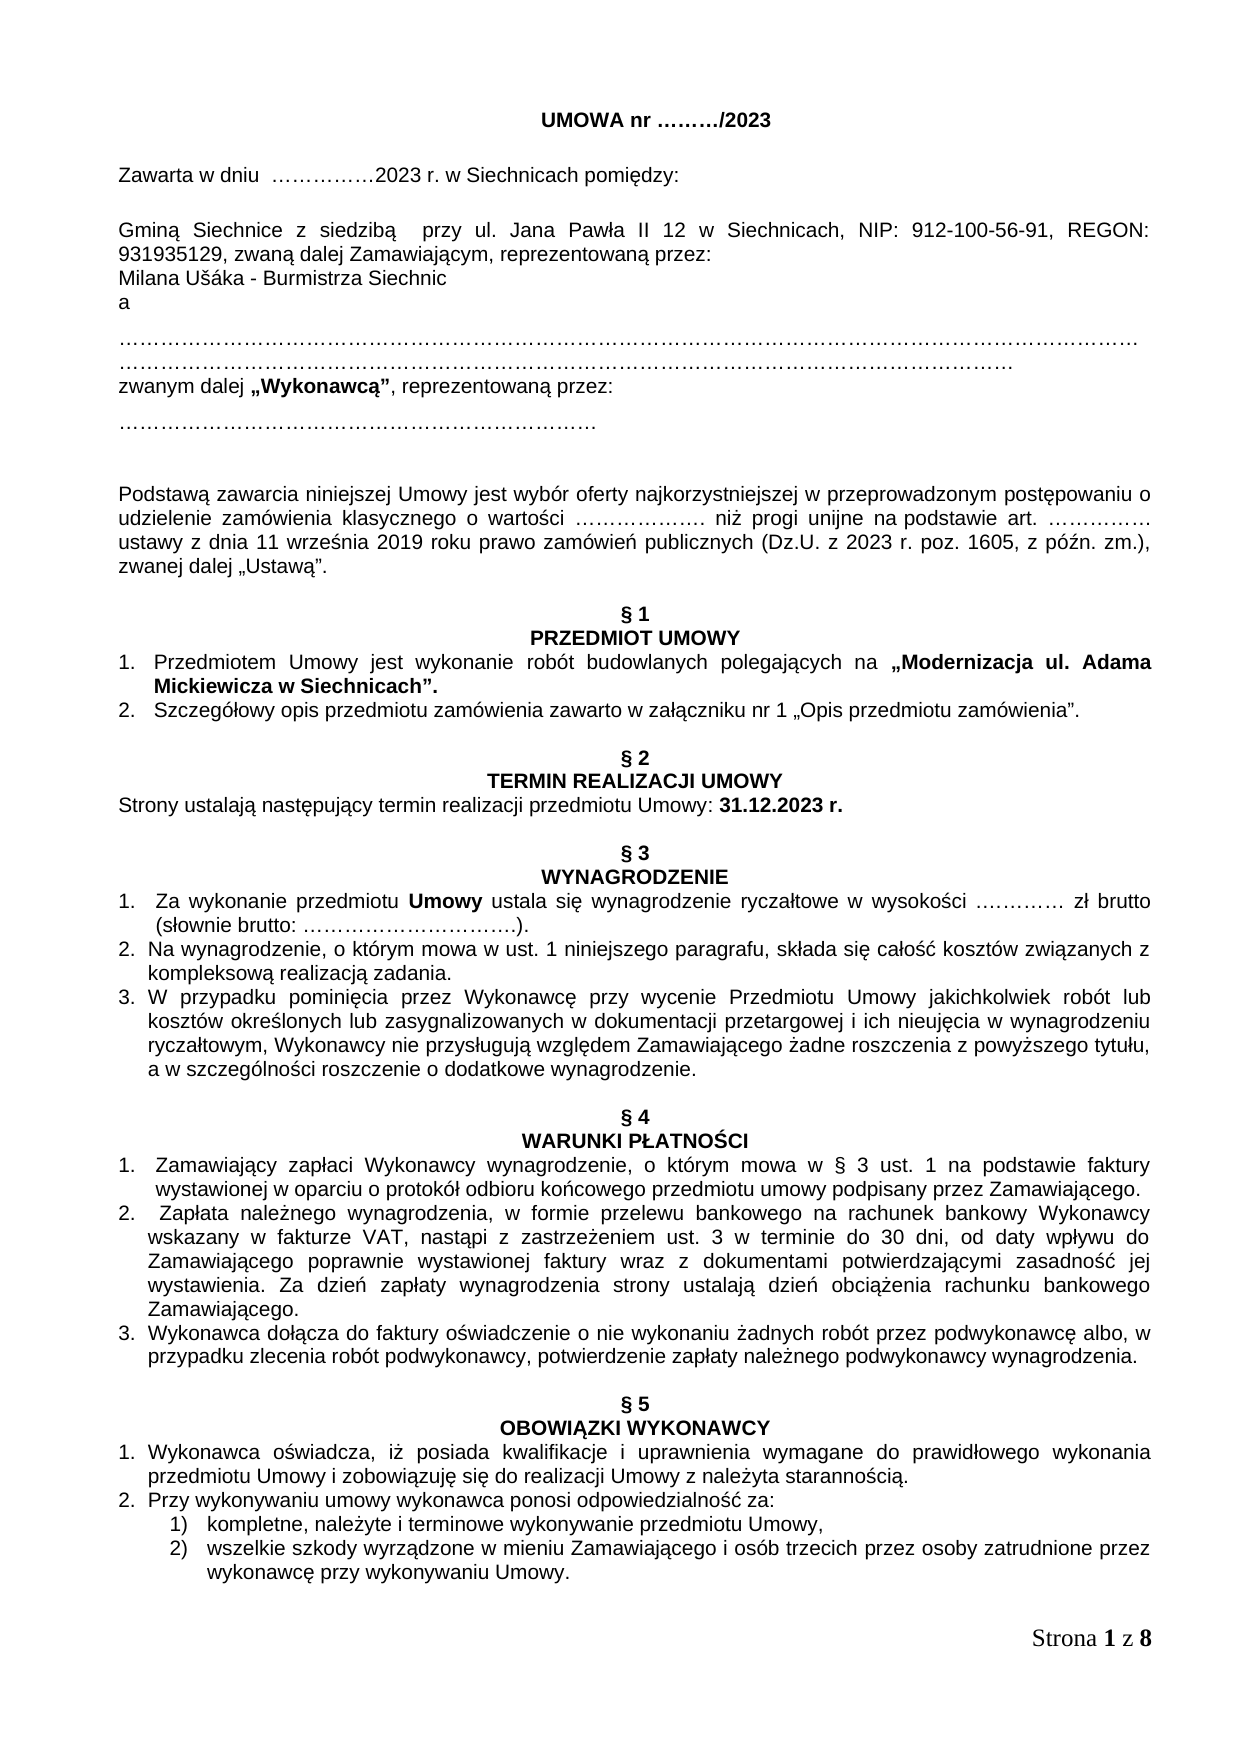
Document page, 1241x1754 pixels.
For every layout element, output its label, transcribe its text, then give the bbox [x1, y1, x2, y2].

text Zawarta w dniu ……………2023 r. w Siechnicach pomiędzy: [118, 163, 1152, 187]
text Gminą Siechnice z siedzibą przy ul. Jana Pawła II 12 w Siechnicach, NIP: 912-100-56-91, REGON: 931935129, zwaną dalej Zamawiającym, reprezentowaną przez: [118, 218, 1152, 266]
text OBOWIĄZKI WYKONAWCY [118, 1416, 1152, 1440]
text WARUNKI PŁATNOŚCI [118, 1129, 1152, 1153]
list …………………………………………………………… [118, 410, 1152, 434]
list Wykonawca oświadcza, iż posiada kwalifikacje i uprawnienia wymagane do prawidłowego wykonania przedmiotu Umowy i zobowiązuję się do realizacji Umowy z należyta starannością. [118, 1440, 1152, 1488]
list Szczegółowy opis przedmiotu zamówienia zawarto w załączniku nr 1 „Opis przedmiotu zamówienia”. [118, 697, 1152, 721]
text a [118, 290, 1150, 314]
list Zamawiający zapłaci Wykonawcy wynagrodzenie, o którym mowa w § 3 ust. 1 na podstawie faktury wystawionej w oparciu o protokół odbioru końcowego przedmiotu umowy podpisany przez Zamawiającego. [118, 1153, 1152, 1201]
text Milana Ušáka - Burmistrza Siechnic [118, 266, 1152, 290]
text § 3 [118, 841, 1152, 865]
text Podstawą zawarcia niniejszej Umowy jest wybór oferty najkorzystniejszej w przeprowadzonym postępowaniu o udzielenie zamówienia klasycznego o wartości ………………. niż progi unijne na podstawie art. …………… ustawy z dnia 11 września 2019 roku prawo zamówień publicznych (Dz.U. z 2023 r. poz. 1605, z późn. zm.), zwanej dalej „Ustawą”. [118, 482, 1152, 578]
list Wykonawca dołącza do faktury oświadczenie o nie wykonaniu żadnych robót przez podwykonawcę albo, w przypadku zlecenia robót podwykonawcy, potwierdzenie zapłaty należnego podwykonawcy wynagrodzenia. [118, 1320, 1152, 1368]
text § 2 [118, 745, 1152, 769]
text § 4 [118, 1105, 1152, 1129]
list wszelkie szkody wyrządzone w mieniu Zamawiającego i osób trzecich przez osoby zatrudnione przez wykonawcę przy wykonywaniu Umowy. [169, 1536, 1152, 1584]
text UMOWA nr ………/2023 [162, 108, 1149, 132]
text …………………………………………………………………………………………………………………………………………………………………………………………………………………………………………………… [118, 326, 1150, 373]
text WYNAGRODZENIE [118, 865, 1152, 889]
list Przedmiotem Umowy jest wykonanie robót budowlanych polegających na „Modernizacja ul. Adama Mickiewicza w Siechnicach”. [118, 649, 1152, 697]
list Zapłata należnego wynagrodzenia, w formie przelewu bankowego na rachunek bankowy Wykonawcy wskazany w fakturze VAT, nastąpi z zastrzeżeniem ust. 3 w terminie do 30 dni, od daty wpływu do Zamawiającego poprawnie wystawionej faktury wraz z dokumentami potwierdzającymi zasadność jej wystawienia. Za dzień zapłaty wynagrodzenia strony ustalają dzień obciążenia rachunku bankowego Zamawiającego. [118, 1201, 1152, 1320]
text zwanym dalej „Wykonawcą”, reprezentowaną przez: [118, 373, 1152, 397]
list W przypadku pominięcia przez Wykonawcę przy wycenie Przedmiotu Umowy jakichkolwiek robót lub kosztów określonych lub zasygnalizowanych w dokumentacji przetargowej i ich nieujęcia w wynagrodzeniu ryczałtowym, Wykonawcy nie przysługują względem Zamawiającego żadne roszczenia z powyższego tytułu, a w szczególności roszczenie o dodatkowe wynagrodzenie. [118, 985, 1152, 1081]
text § 1 [118, 602, 1152, 626]
list kompletne, należyte i terminowe wykonywanie przedmiotu Umowy, [169, 1512, 1152, 1536]
text Strony ustalają następujący termin realizacji przedmiotu Umowy: 31.12.2023 r. [118, 793, 1152, 817]
list Przy wykonywaniu umowy wykonawca ponosi odpowiedzialność za: [118, 1488, 1152, 1512]
text § 5 [118, 1392, 1152, 1416]
subtitle PRZEDMIOT UMOWY [118, 626, 1152, 649]
list Za wykonanie przedmiotu Umowy ustala się wynagrodzenie ryczałtowe w wysokości .………… zł brutto (słownie brutto: ………………………….). [118, 889, 1152, 937]
text TERMIN REALIZACJI UMOWY [118, 769, 1152, 793]
list Na wynagrodzenie, o którym mowa w ust. 1 niniejszego paragrafu, składa się całość kosztów związanych z kompleksową realizacją zadania. [118, 937, 1152, 985]
